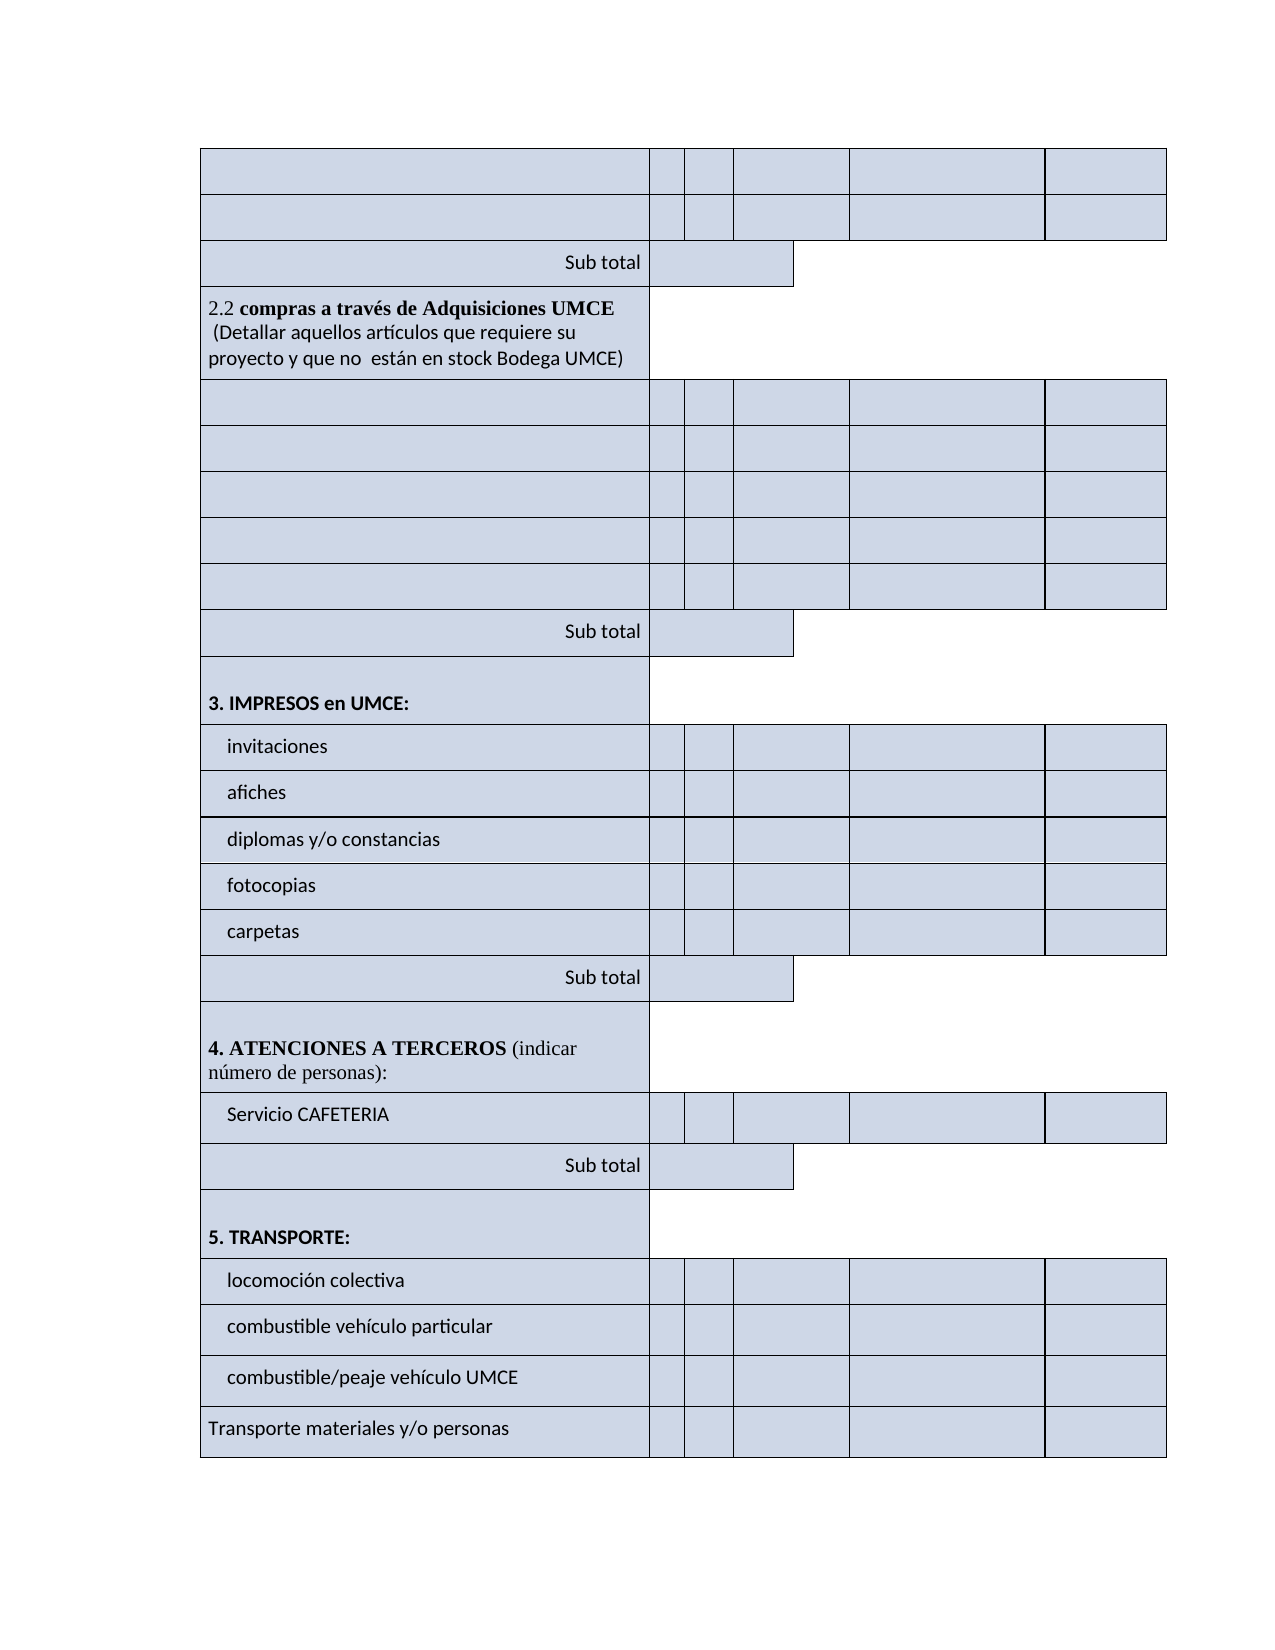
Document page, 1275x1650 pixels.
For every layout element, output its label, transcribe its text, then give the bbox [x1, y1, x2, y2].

table_cell [685, 818, 733, 862]
table_cell [1046, 149, 1166, 194]
table_cell [650, 1407, 684, 1457]
table_cell [734, 771, 849, 816]
table_cell 3. IMPRESOS en UMCE: [201, 657, 649, 724]
table_cell [685, 426, 733, 471]
table_cell [1046, 1305, 1166, 1355]
table_cell [685, 1305, 733, 1355]
table_cell [685, 195, 733, 240]
table_cell [201, 472, 649, 517]
table_cell [650, 1144, 793, 1189]
table_cell 2.2 compras a través de Adquisiciones UMCE (Detallar aquellos artículos que requiere su proyecto y que no están en stock Bodega UMCE) [201, 287, 649, 379]
table_cell [650, 910, 684, 955]
table_cell [685, 725, 733, 770]
table_cell [1046, 426, 1166, 471]
table_cell [1046, 725, 1166, 770]
table_cell [650, 610, 793, 656]
table_cell [1046, 910, 1166, 955]
table_cell [850, 1093, 1044, 1143]
table_cell [850, 518, 1044, 563]
table_cell [685, 149, 733, 194]
table_cell [734, 380, 849, 425]
table_cell [734, 426, 849, 471]
table_cell 4. ATENCIONES A TERCEROS (indicar número de personas): [201, 1002, 649, 1092]
table_cell [650, 380, 684, 425]
table_cell carpetas [201, 910, 649, 955]
table_cell [650, 1305, 684, 1355]
table_cell [650, 195, 684, 240]
table_cell [1046, 380, 1166, 425]
table_cell Servicio CAFETERIA [201, 1093, 649, 1143]
table_cell [734, 195, 849, 240]
table_cell [734, 518, 849, 563]
table_cell [734, 818, 849, 862]
table_cell [850, 564, 1044, 609]
table_cell [850, 195, 1044, 240]
table_cell [734, 910, 849, 955]
table_cell [650, 818, 684, 862]
table_cell [850, 864, 1044, 909]
table_cell [650, 771, 684, 816]
table_cell [1046, 1407, 1166, 1457]
table_cell [850, 910, 1044, 955]
table_cell [650, 725, 684, 770]
table_cell [685, 564, 733, 609]
table_cell [201, 149, 649, 194]
table_cell [650, 472, 684, 517]
table_cell [850, 1305, 1044, 1355]
table_cell [734, 1259, 849, 1304]
table_cell combustible vehículo particular [201, 1305, 649, 1355]
table_cell [201, 564, 649, 609]
table_cell [650, 956, 793, 1001]
table_cell [650, 149, 684, 194]
table_cell [685, 1407, 733, 1457]
table_cell [685, 1093, 733, 1143]
table_cell afiches [201, 771, 649, 816]
table_cell [650, 426, 684, 471]
table_cell [1046, 1093, 1166, 1143]
table_cell [850, 1356, 1044, 1406]
table_cell [201, 426, 649, 471]
table_cell [850, 380, 1044, 425]
table_cell [650, 1259, 684, 1304]
table_cell [734, 149, 849, 194]
table_cell 5. TRANSPORTE: [201, 1190, 649, 1258]
table_cell [685, 910, 733, 955]
table_cell [201, 380, 649, 425]
table_cell [734, 1305, 849, 1355]
table_cell [685, 771, 733, 816]
table_cell [850, 1407, 1044, 1457]
table_cell [685, 1259, 733, 1304]
table_cell Transporte materiales y/o personas [201, 1407, 649, 1457]
table_cell [1046, 564, 1166, 609]
table_cell [850, 818, 1044, 862]
table_cell [1046, 771, 1166, 816]
table_cell diplomas y/o constancias [201, 818, 649, 862]
table_cell Sub total [201, 1144, 649, 1189]
table_cell [685, 518, 733, 563]
table_cell [650, 864, 684, 909]
table_cell [850, 149, 1044, 194]
table_cell [650, 1093, 684, 1143]
table_cell [850, 725, 1044, 770]
table_cell [734, 725, 849, 770]
table_cell fotocopias [201, 864, 649, 909]
table_cell [650, 1356, 684, 1406]
table_cell [850, 472, 1044, 517]
table_cell Sub total [201, 241, 649, 286]
table_cell [734, 1093, 849, 1143]
table_cell [650, 564, 684, 609]
table_cell [685, 380, 733, 425]
table_cell [1046, 818, 1166, 862]
table_cell [685, 472, 733, 517]
table_cell [734, 1407, 849, 1457]
table_cell Sub total [201, 956, 649, 1001]
table_cell [1046, 472, 1166, 517]
table_cell Sub total [201, 610, 649, 656]
table_cell [734, 1356, 849, 1406]
table_cell [850, 426, 1044, 471]
table_cell [685, 864, 733, 909]
table_cell [734, 472, 849, 517]
table_cell [850, 1259, 1044, 1304]
table_cell [201, 195, 649, 240]
table_cell [734, 864, 849, 909]
table_cell combustible/peaje vehículo UMCE [201, 1356, 649, 1406]
table_cell [650, 241, 793, 286]
table_cell [201, 518, 649, 563]
table_cell [1046, 864, 1166, 909]
table_cell [1046, 1356, 1166, 1406]
table_cell [1046, 518, 1166, 563]
table_cell [650, 518, 684, 563]
table_cell locomoción colectiva [201, 1259, 649, 1304]
table_cell [734, 564, 849, 609]
table_cell [1046, 195, 1166, 240]
table_cell invitaciones [201, 725, 649, 770]
table_cell [850, 771, 1044, 816]
table_cell [1046, 1259, 1166, 1304]
table_cell [685, 1356, 733, 1406]
